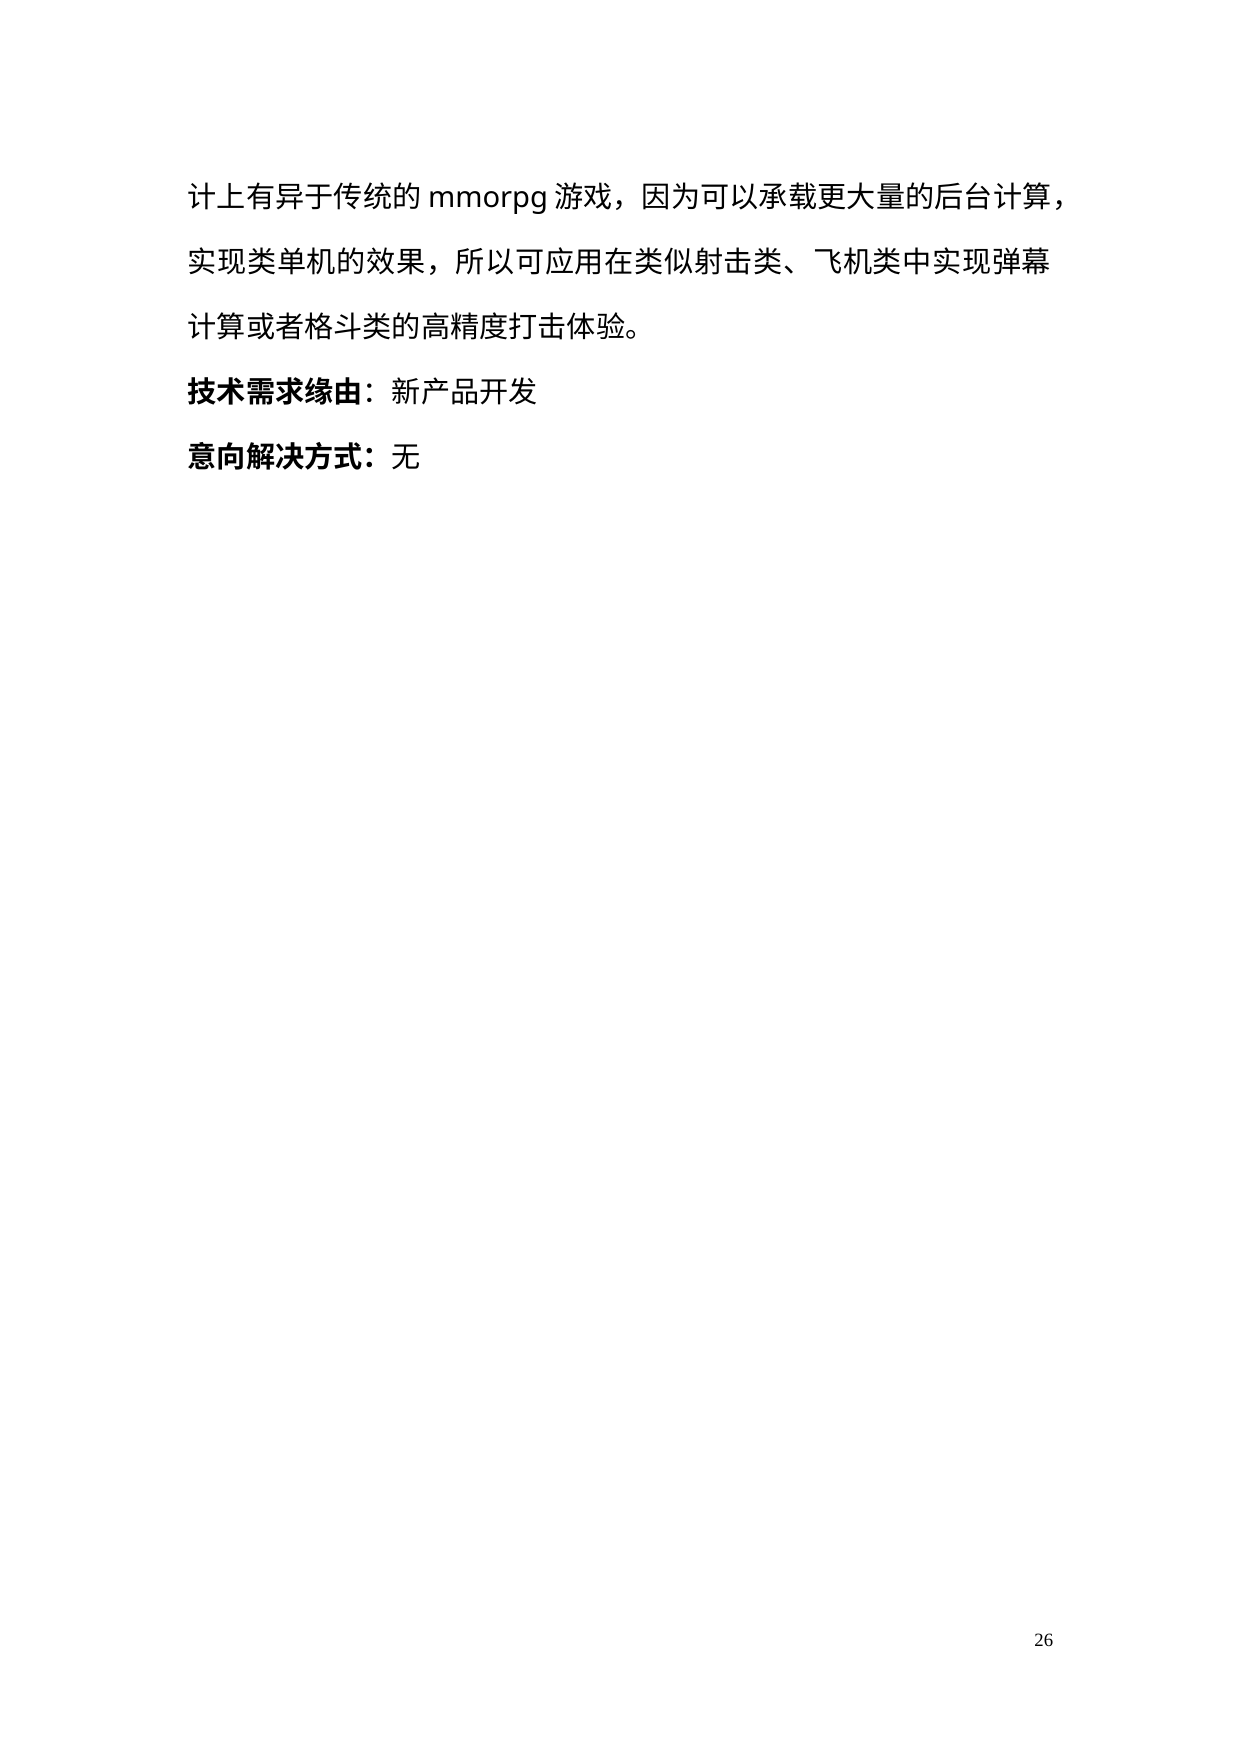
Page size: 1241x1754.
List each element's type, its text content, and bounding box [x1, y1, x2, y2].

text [187, 162, 1053, 357]
text 意向解决方式：无 [187, 422, 1053, 487]
text 技术需求缘由：新产品开发 [187, 357, 1053, 422]
